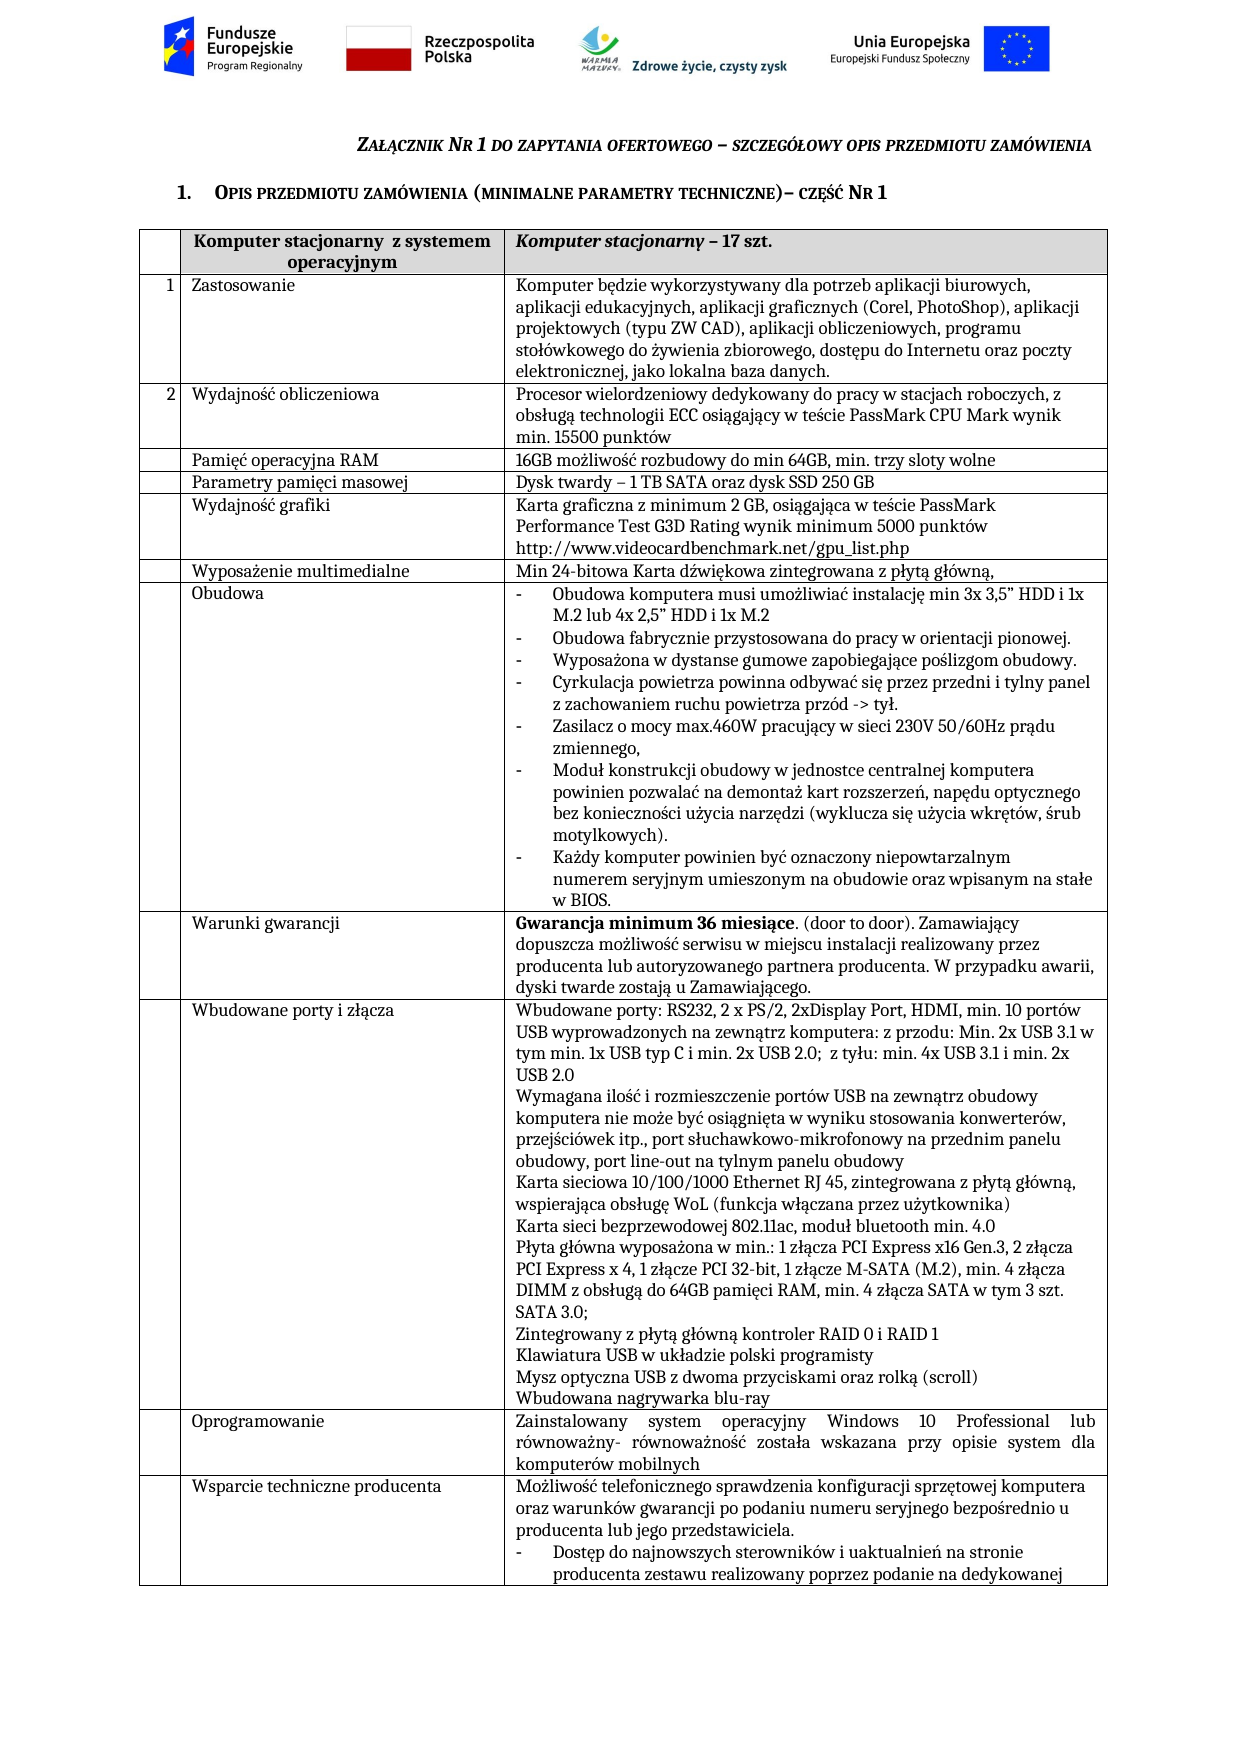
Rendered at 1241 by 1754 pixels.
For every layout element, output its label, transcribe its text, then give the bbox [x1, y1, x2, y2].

picture [139, 0, 1071, 90]
table_cell Zainstalowany system operacyjny Windows 10 Professional lub równoważny- równoważność została wskazana przy opisie system dla komputerów mobilnych [505, 1410, 1107, 1475]
table_cell Procesor wielordzeniowy dedykowany do pracy w stacjach roboczych, z obsługą technologii ECC osiągający w teście PassMark CPU Mark wynik min. 15500 punktów [505, 384, 1107, 448]
table_cell Gwarancja minimum 36 miesiące. (door to door). Zamawiający dopuszcza możliwość serwisu w miejscu instalacji realizowany przez producenta lub autoryzowanego partnera producenta. W przypadku awarii, dyski twarde zostają u Zamawiającego. [505, 912, 1107, 998]
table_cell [181, 1476, 504, 1584]
table_cell [140, 912, 180, 998]
table_cell Zastosowanie [181, 275, 504, 382]
table_cell [140, 583, 180, 911]
table_header Komputer stacjonarny z systemem operacyjnym [181, 230, 504, 273]
table_cell Karta graficzna z minimum 2 GB, osiągająca w teście PassMark Performance Test G3D Rating wynik minimum 5000 punktów http://www.videocardbenchmark.net/gpu_list.php [505, 494, 1107, 559]
table_cell [140, 1476, 180, 1584]
table_cell Wydajność grafiki [181, 494, 504, 559]
table_cell [140, 494, 180, 559]
table_cell [140, 1410, 180, 1475]
text Załącznik Nr 1 do zapytania ofertowego – szczegółowy opis przedmiotu zamówienia [139, 133, 1092, 157]
table_cell [140, 560, 180, 582]
table_cell Oprogramowanie [181, 1410, 504, 1475]
table_header Komputer stacjonarny – 17 szt. [505, 230, 1107, 273]
table_cell Wbudowane porty: RS232, 2 x PS/2, 2xDisplay Port, HDMI, min. 10 portów USB wyprowadzonych na zewnątrz komputera: z przodu: Min. 2x USB 3.1 w tym min. 1x USB typ C i min. 2x USB 2.0; z tyłu: min. 4x USB 3.1 i min. 2x USB 2.0 Wymagana ilość i rozmieszczenie portów USB na zewnątrz obudowy komputera nie może być osiągnięta w wyniku stosowania konwerterów, przejściówek itp., port słuchawkowo-mikrofonowy na przednim panelu obudowy, port line-out na tylnym panelu obudowy Karta sieciowa 10/100/1000 Ethernet RJ 45, zintegrowana z płytą główną, wspierająca obsługę WoL (funkcja włączana przez użytkownika) Karta sieci bezprzewodowej 802.11ac, moduł bluetooth min. 4.0 Płyta główna wyposażona w min.: 1 złącza PCI Express x16 Gen.3, 2 złącza PCI Express x 4, 1 złącze PCI 32-bit, 1 złącze M-SATA (M.2), min. 4 złącza DIMM z obsługą do 64GB pamięci RAM, min. 4 złącza SATA w tym 3 szt. SATA 3.0; Zintegrowany z płytą główną kontroler RAID 0 i RAID 1 Klawiatura USB w układzie polski programisty Mysz optyczna USB z dwoma przyciskami oraz rolką (scroll) Wbudowana nagrywarka blu-ray [505, 1000, 1107, 1409]
table_cell Wyposażenie multimedialne [181, 560, 504, 582]
table_cell Komputer będzie wykorzystywany dla potrzeb aplikacji biurowych, aplikacji edukacyjnych, aplikacji graficznych (Corel, PhotoShop), aplikacji projektowych (typu ZW CAD), aplikacji obliczeniowych, programu stołówkowego do żywienia zbiorowego, dostępu do Internetu oraz poczty elektronicznej, jako lokalna baza danych. [505, 275, 1107, 382]
table_cell 16GB możliwość rozbudowy do min 64GB, min. trzy sloty wolne [505, 449, 1107, 471]
table_cell Min 24-bitowa Karta dźwiękowa zintegrowana z płytą główną, [505, 560, 1107, 582]
table_cell [140, 449, 180, 471]
table_cell Obudowa komputera musi umożliwiać instalację min 3x 3,5” HDD i 1x M.2 lub 4x 2,5” HDD i 1x M.2 Obudowa fabrycznie przystosowana do pracy w orientacji pionowej. Wyposażona w dystanse gumowe zapobiegające poślizgom obudowy. Cyrkulacja powietrza powinna odbywać się przez przedni i tylny panel z zachowaniem ruchu powietrza przód -> tył. Zasilacz o mocy max.460W pracujący w sieci 230V 50/60Hz prądu zmiennego, Moduł konstrukcji obudowy w jednostce centralnej komputera powinien pozwalać na demontaż kart rozszerzeń, napędu optycznego bez konieczności użycia narzędzi (wyklucza się użycia wkrętów, śrub motylkowych). Każdy komputer powinien być oznaczony niepowtarzalnym numerem seryjnym umieszonym na obudowie oraz wpisanym na stałe w BIOS. [505, 583, 1107, 911]
table_cell 1 [140, 275, 180, 382]
table_cell Pamięć operacyjna RAM [181, 449, 504, 471]
table_cell Obudowa [181, 583, 504, 911]
table_cell 2 [140, 384, 180, 448]
table_cell [140, 1000, 180, 1409]
table_cell Wbudowane porty i złącza [181, 1000, 504, 1409]
table_cell Parametry pamięci masowej [181, 472, 504, 493]
table_cell Warunki gwarancji [181, 912, 504, 998]
list Opis przedmiotu zamówienia (minimalne parametry techniczne)– część Nr 1 [177, 181, 1092, 205]
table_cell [505, 1476, 1107, 1584]
table_header [140, 230, 180, 273]
table_cell [140, 472, 180, 493]
table_cell Wydajność obliczeniowa [181, 384, 504, 448]
table_cell Dysk twardy – 1 TB SATA oraz dysk SSD 250 GB [505, 472, 1107, 493]
